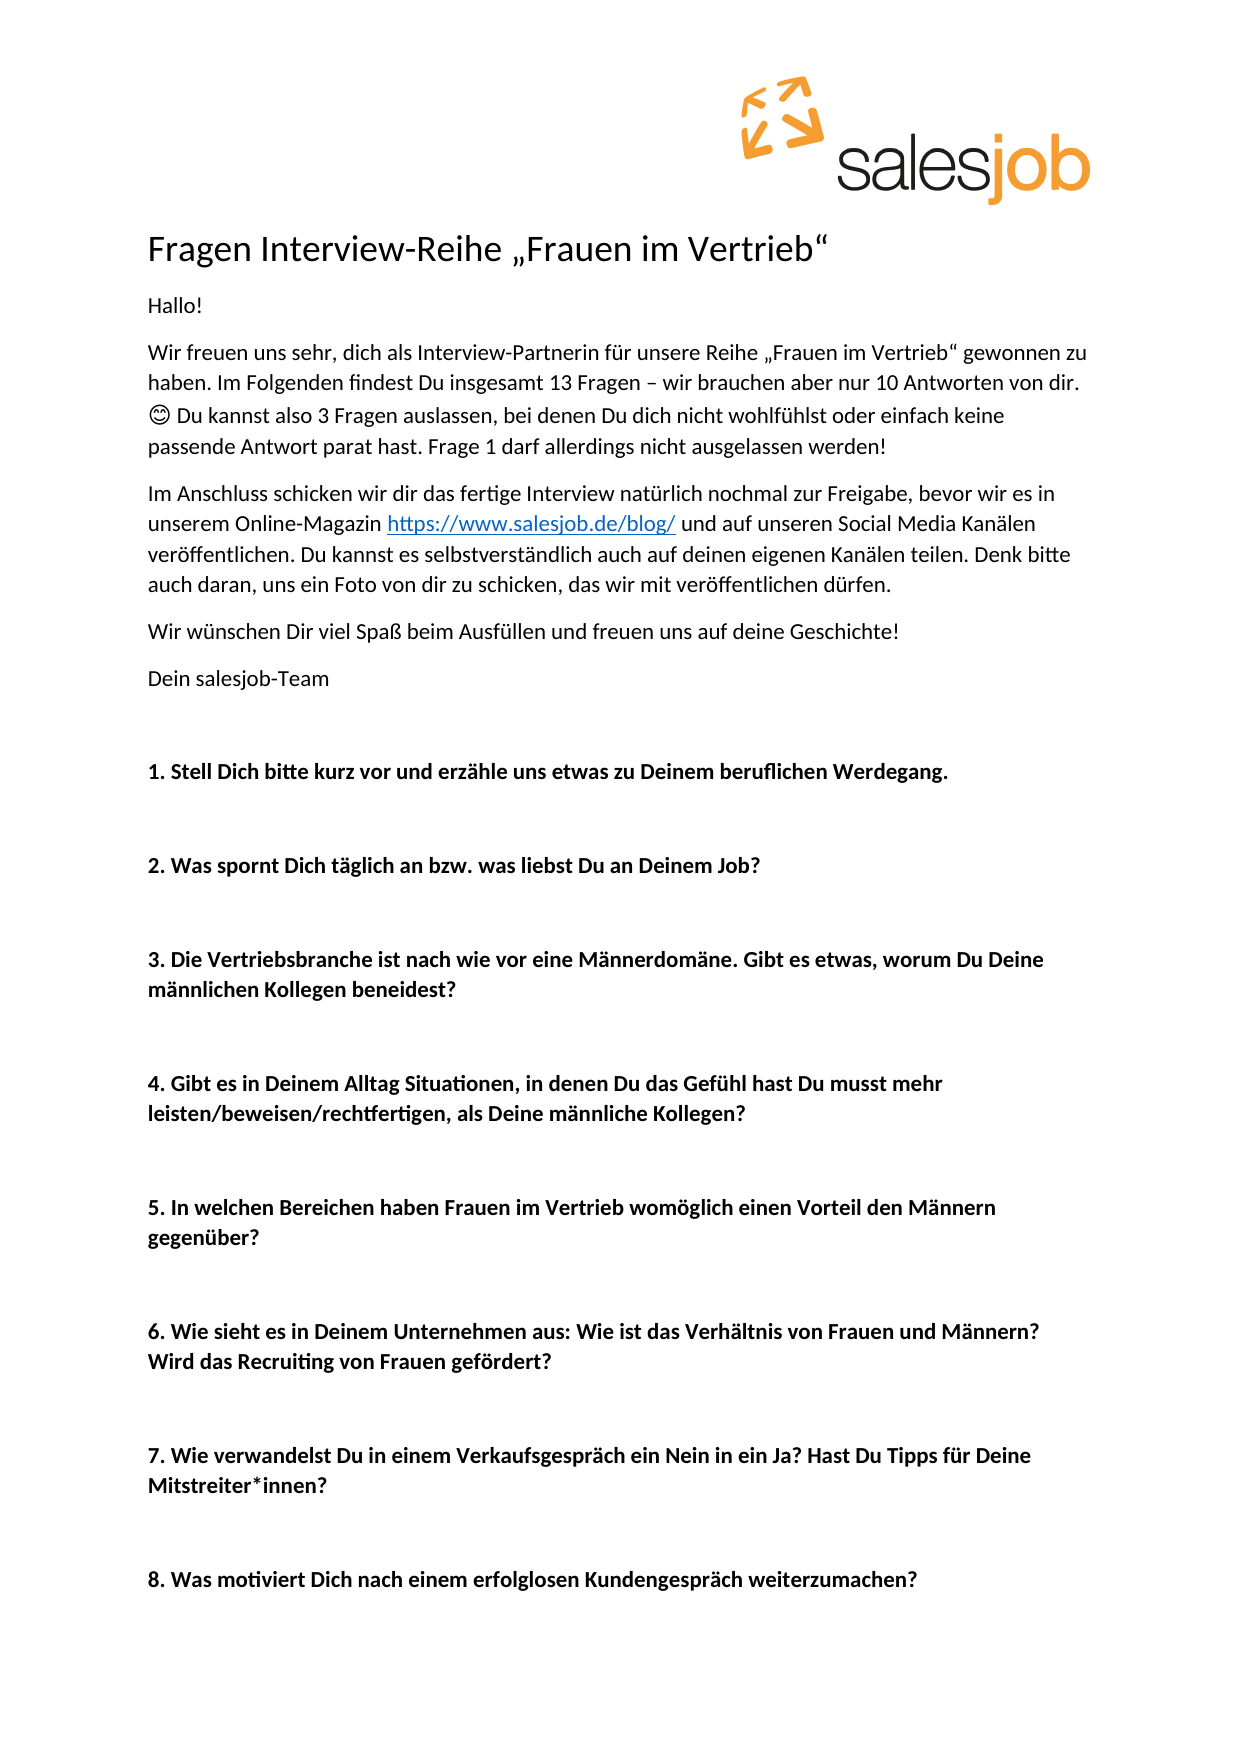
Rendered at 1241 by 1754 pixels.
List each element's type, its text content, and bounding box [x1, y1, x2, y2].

text 6. Wie sieht es in Deinem Unternehmen aus: Wie ist das Verhältnis von Frauen und Männern? Wird das Recruiting von Frauen gefördert? [148, 1317, 1093, 1375]
text Hallo! [148, 291, 1093, 319]
text Fragen Interview-Reihe „Frauen im Vertrieb“ [148, 225, 1093, 271]
text Im Anschluss schicken wir dir das fertige Interview natürlich nochmal zur Freigabe, bevor wir es in unserem Online-Magazin https://www.salesjob.de/blog/ und auf unseren Social Media Kanälen veröffentlichen. Du kannst es selbstverständlich auch auf deinen eigenen Kanälen teilen. Denk bitte auch daran, uns ein Foto von dir zu schicken, das wir mit veröffentlichen dürfen. [148, 479, 1093, 598]
text 8. Was motiviert Dich nach einem erfolglosen Kundengespräch weiterzumachen? [148, 1565, 1093, 1593]
text Wir freuen uns sehr, dich als Interview-Partnerin für unsere Reihe „Frauen im Vertrieb“ gewonnen zu haben. Im Folgenden findest Du insgesamt 13 Fragen – wir brauchen aber nur 10 Antworten von dir. Du kannst also 3 Fragen auslassen, bei denen Du dich nicht wohlfühlst oder einfach keine passende Antwort parat hast. Frage 1 darf allerdings nicht ausgelassen werden! [148, 338, 1093, 460]
text Wir wünschen Dir viel Spaß beim Ausfüllen und freuen uns auf deine Geschichte! [148, 617, 1093, 645]
text Dein salesjob-Team [148, 664, 1093, 692]
text 5. In welchen Bereichen haben Frauen im Vertrieb womöglich einen Vorteil den Männern gegenüber? [148, 1193, 1093, 1251]
text 7. Wie verwandelst Du in einem Verkaufsgespräch ein Nein in ein Ja? Hast Du Tipps für Deine Mitstreiter*innen? [148, 1441, 1093, 1499]
text 1. Stell Dich bitte kurz vor und erzähle uns etwas zu Deinem beruflichen Werdegang. [148, 757, 1093, 785]
text 3. Die Vertriebsbranche ist nach wie vor eine Männerdomäne. Gibt es etwas, worum Du Deine männlichen Kollegen beneidest? [148, 945, 1093, 1003]
text 4. Gibt es in Deinem Alltag Situationen, in denen Du das Gefühl hast Du musst mehr leisten/beweisen/rechtfertigen, als Deine männliche Kollegen? [148, 1069, 1093, 1127]
text 2. Was spornt Dich täglich an bzw. was liebst Du an Deinem Job? [148, 851, 1093, 879]
picture [738, 73, 1093, 226]
